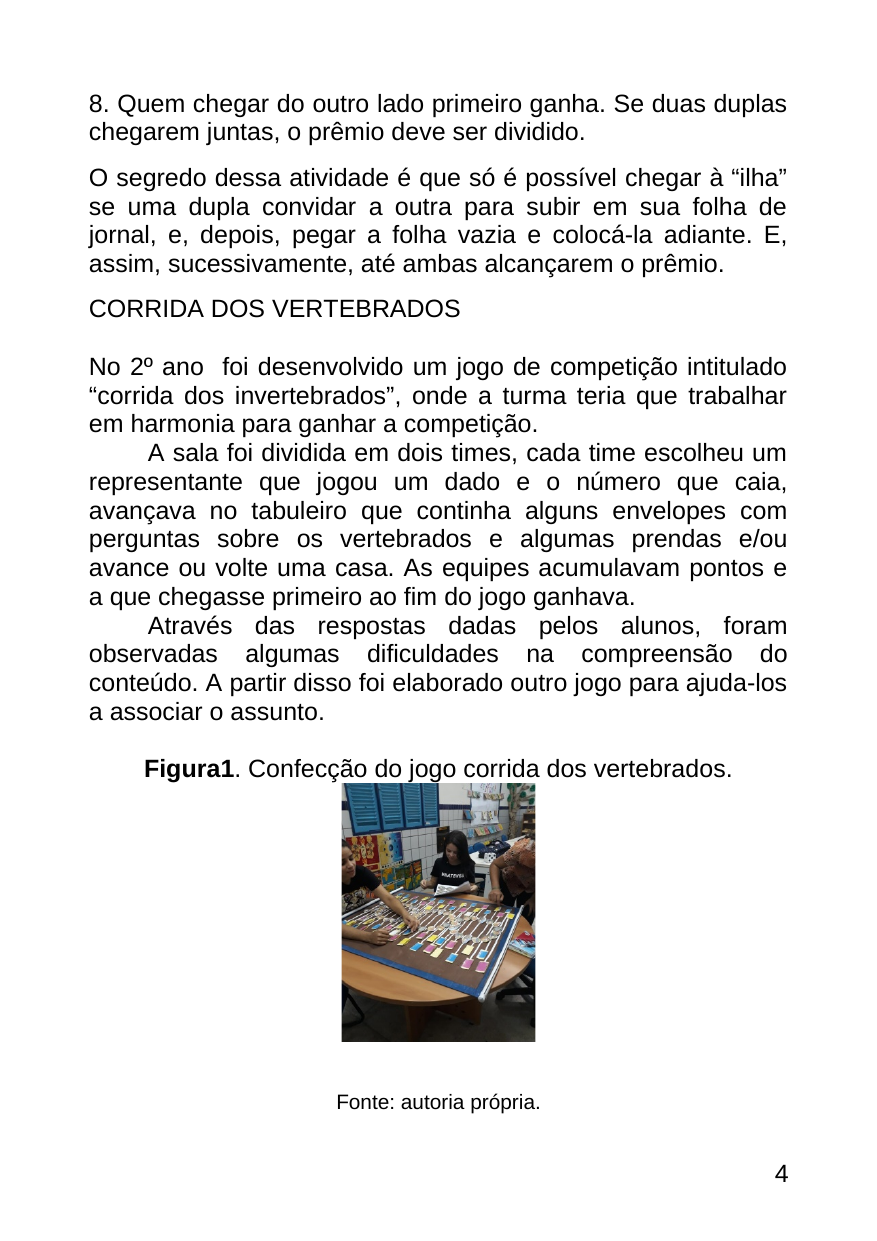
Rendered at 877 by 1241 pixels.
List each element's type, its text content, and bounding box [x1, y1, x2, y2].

text CORRIDA DOS VERTEBRADOS [89, 294, 788, 323]
text A sala foi dividida em dois times, cada time escolheu um representante que jogou um dado e o número que caia, avançava no tabuleiro que continha alguns envelopes com perguntas sobre os vertebrados e algumas prendas e/ou avance ou volte uma casa. As equipes acumulavam pontos e a que chegasse primeiro ao fim do jogo ganhava. [89, 438, 788, 611]
picture [341, 783, 536, 1042]
text Fonte: autoria própria. [89, 1089, 788, 1113]
text O segredo dessa atividade é que só é possível chegar à “ilha” se uma dupla convidar a outra para subir em sua folha de jornal, e, depois, pegar a folha vazia e colocá-la adiante. E, assim, sucessivamente, até ambas alcançarem o prêmio. [89, 163, 788, 278]
text No 2º ano foi desenvolvido um jogo de competição intitulado “corrida dos invertebrados”, onde a turma teria que trabalhar em harmonia para ganhar a competição. [89, 352, 788, 438]
text Através das respostas dadas pelos alunos, foram observadas algumas dificuldades na compreensão do conteúdo. A partir disso foi elaborado outro jogo para ajuda-los a associar o assunto. [89, 611, 788, 726]
text 8. Quem chegar do outro lado primeiro ganha. Se duas duplas chegarem juntas, o prêmio deve ser dividido. [89, 89, 788, 146]
